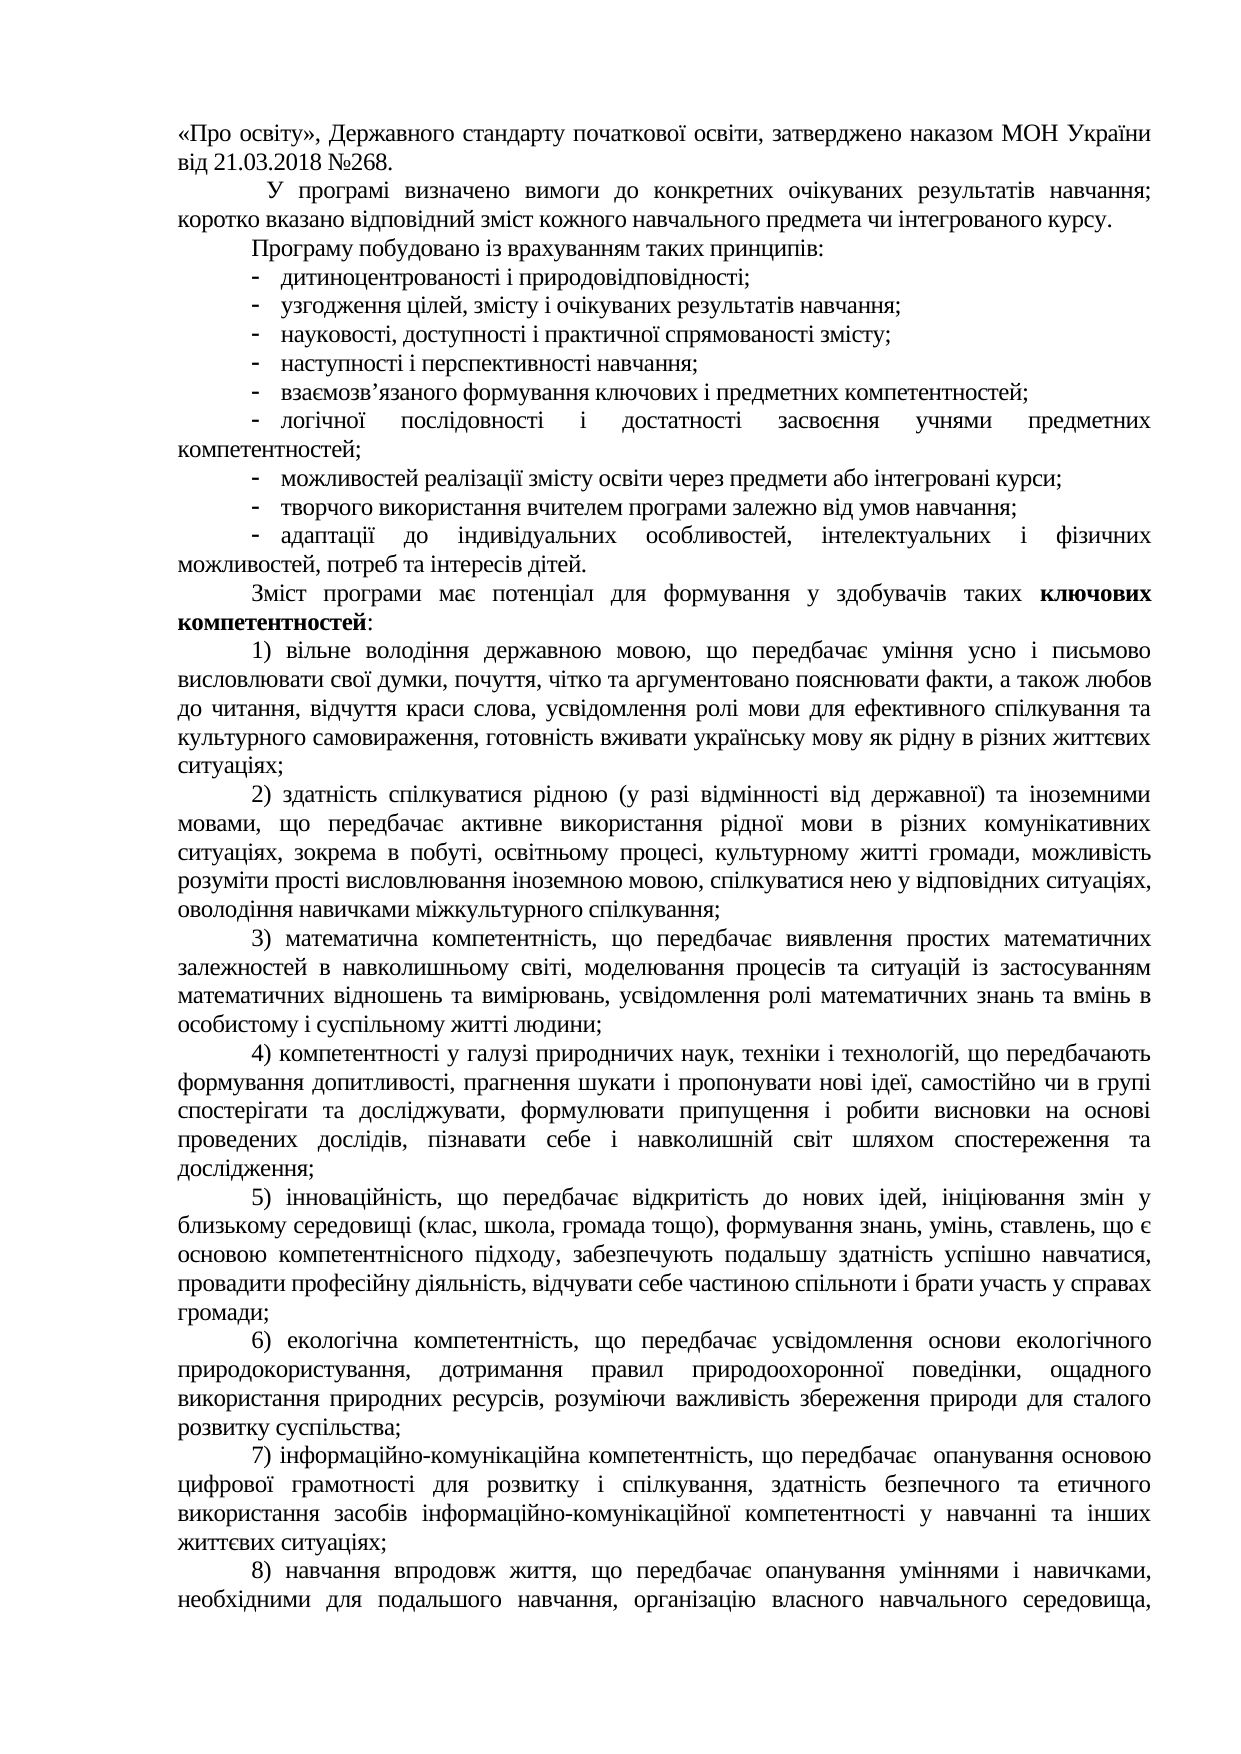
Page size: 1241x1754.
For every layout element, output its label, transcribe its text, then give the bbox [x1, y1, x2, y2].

text У програмі визначено вимоги до конкретних очікуваних результатів навчання; коротко вказано відповідний зміст кожного навчального предмета чи інтегрованого курсу. [177, 176, 1152, 233]
list дитиноцентрованості і природовідповідності; [177, 262, 1152, 291]
list науковості, доступності і практичної спрямованості змісту; [177, 319, 1152, 348]
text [177, 118, 1152, 176]
list логічної послідовності і достатності засвоєння учнями предметних компетентностей; [177, 406, 1152, 463]
list можливостей реалізації змісту освіти через предмети або інтегровані курси; [177, 463, 1152, 492]
list адаптації до індивідуальних особливостей, інтелектуальних і фізичних можливостей, потреб та інтересів дітей. [177, 521, 1152, 578]
list наступності і перспективності навчання; [177, 348, 1152, 377]
text 5) інноваційність, що передбачає відкритість до нових ідей, ініціювання змін у близькому середовищі (клас, школа, громада тощо), формування знань, умінь, ставлень, що є основою компетентнісного підходу, забезпечують подальшу здатність успішно навчатися, провадити професійну діяльність, відчувати себе частиною спільноти і брати участь у справах громади; [177, 1182, 1152, 1326]
text Зміст програми має потенціал для формування у здобувачів таких ключових компетентностей: [177, 578, 1152, 636]
text Програму побудовано із врахуванням таких принципів: [177, 233, 1152, 262]
text 6) екологічна компетентність, що передбачає усвідомлення основи екологічного природокористування, дотримання правил природоохоронної поведінки, ощадного використання природних ресурсів, розуміючи важливість збереження природи для сталого розвитку суспільства; [177, 1326, 1152, 1441]
text 3) математична компетентність, що передбачає виявлення простих математичних залежностей в навколишньому світі, моделювання процесів та ситуацій із застосуванням математичних відношень та вимірювань, усвідомлення ролі математичних знань та вмінь в особистому і суспільному житті людини; [177, 923, 1152, 1038]
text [177, 1556, 1152, 1613]
text 2) здатність спілкуватися рідною (у разі відмінності від державної) та іноземними мовами, що передбачає активне використання рідної мови в різних комунікативних ситуаціях, зокрема в побуті, освітньому процесі, культурному житті громади, можливість розуміти прості висловлювання іноземною мовою, спілкуватися нею у відповідних ситуаціях, оволодіння навичками міжкультурного спілкування; [177, 779, 1152, 923]
list творчого використання вчителем програми залежно від умов навчання; [177, 492, 1152, 521]
text 1) вільне володіння державною мовою, що передбачає уміння усно і письмово висловлювати свої думки, почуття, чітко та аргументовано пояснювати факти, а також любов до читання, відчуття краси слова, усвідомлення ролі мови для ефективного спілкування та культурного самовираження, готовність вживати українську мову як рідну в різних життєвих ситуаціях; [177, 636, 1152, 779]
list узгодження цілей, змісту і очікуваних результатів навчання; [177, 291, 1152, 319]
text 7) інформаційно-комунікаційна компетентність, що передбачає опанування основою цифрової грамотності для розвитку і спілкування, здатність безпечного та етичного використання засобів інформаційно-комунікаційної компетентності у навчанні та інших життєвих ситуаціях; [177, 1441, 1152, 1556]
list взаємозв’язаного формування ключових і предметних компетентностей; [177, 377, 1152, 406]
text 4) компетентності у галузі природничих наук, техніки і технологій, що передбачають формування допитливості, прагнення шукати і пропонувати нові ідеї, самостійно чи в групі спостерігати та досліджувати, формулювати припущення і робити висновки на основі проведених дослідів, пізнавати себе і навколишній світ шляхом спостереження та дослідження; [177, 1038, 1152, 1182]
